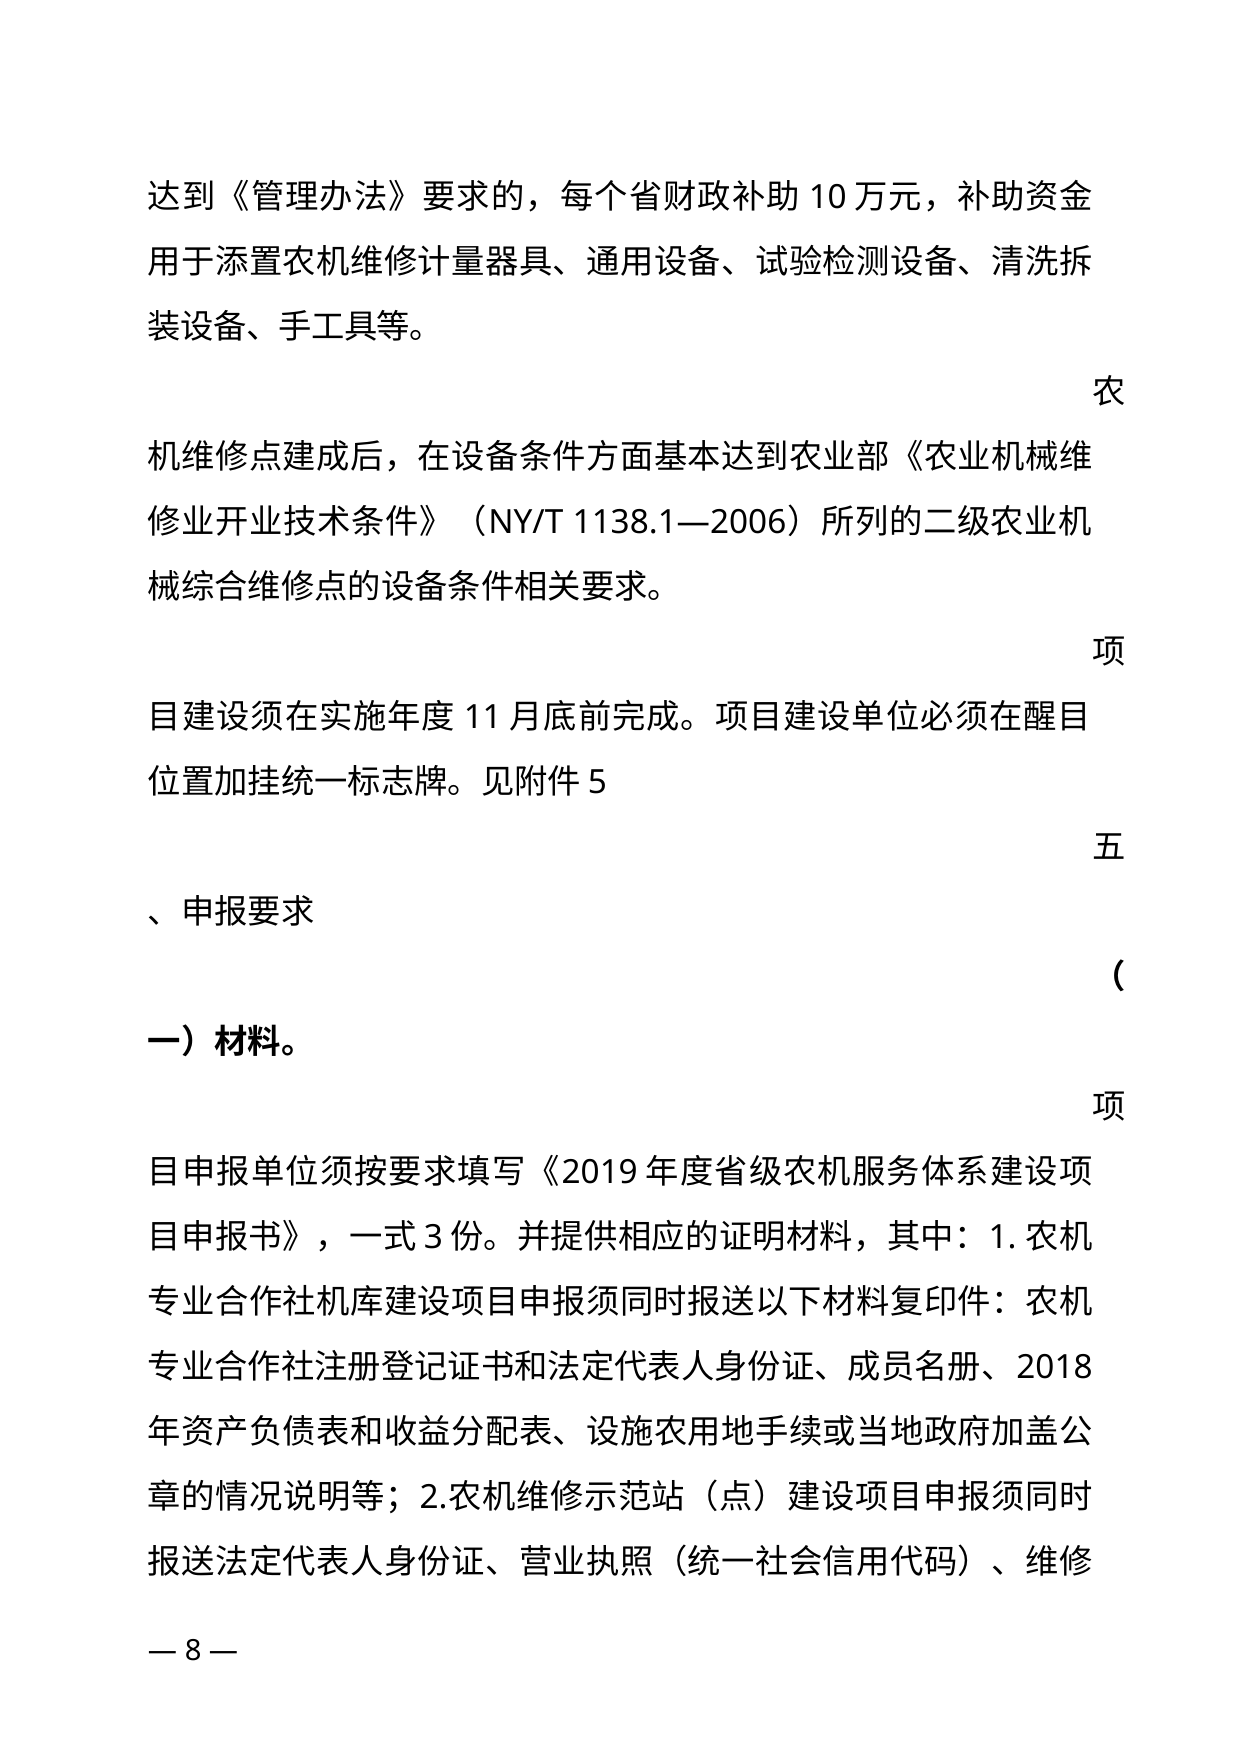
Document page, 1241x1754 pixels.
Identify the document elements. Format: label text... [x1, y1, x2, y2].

text 项目建设须在实施年度11月底前完成。项目建设单位必须在醒目位置加挂统一标志牌。见附件5 [148, 617, 1092, 812]
text 农机维修点建成后，在设备条件方面基本达到农业部《农业机械维修业开业技术条件》（NY/T 1138.1—2006）所列的二级农业机械综合维修点的设备条件相关要求。 [148, 357, 1092, 617]
text 五、申报要求 [148, 812, 1092, 942]
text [148, 1072, 1092, 1592]
text （一）材料。 [148, 942, 1092, 1072]
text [148, 162, 1092, 357]
